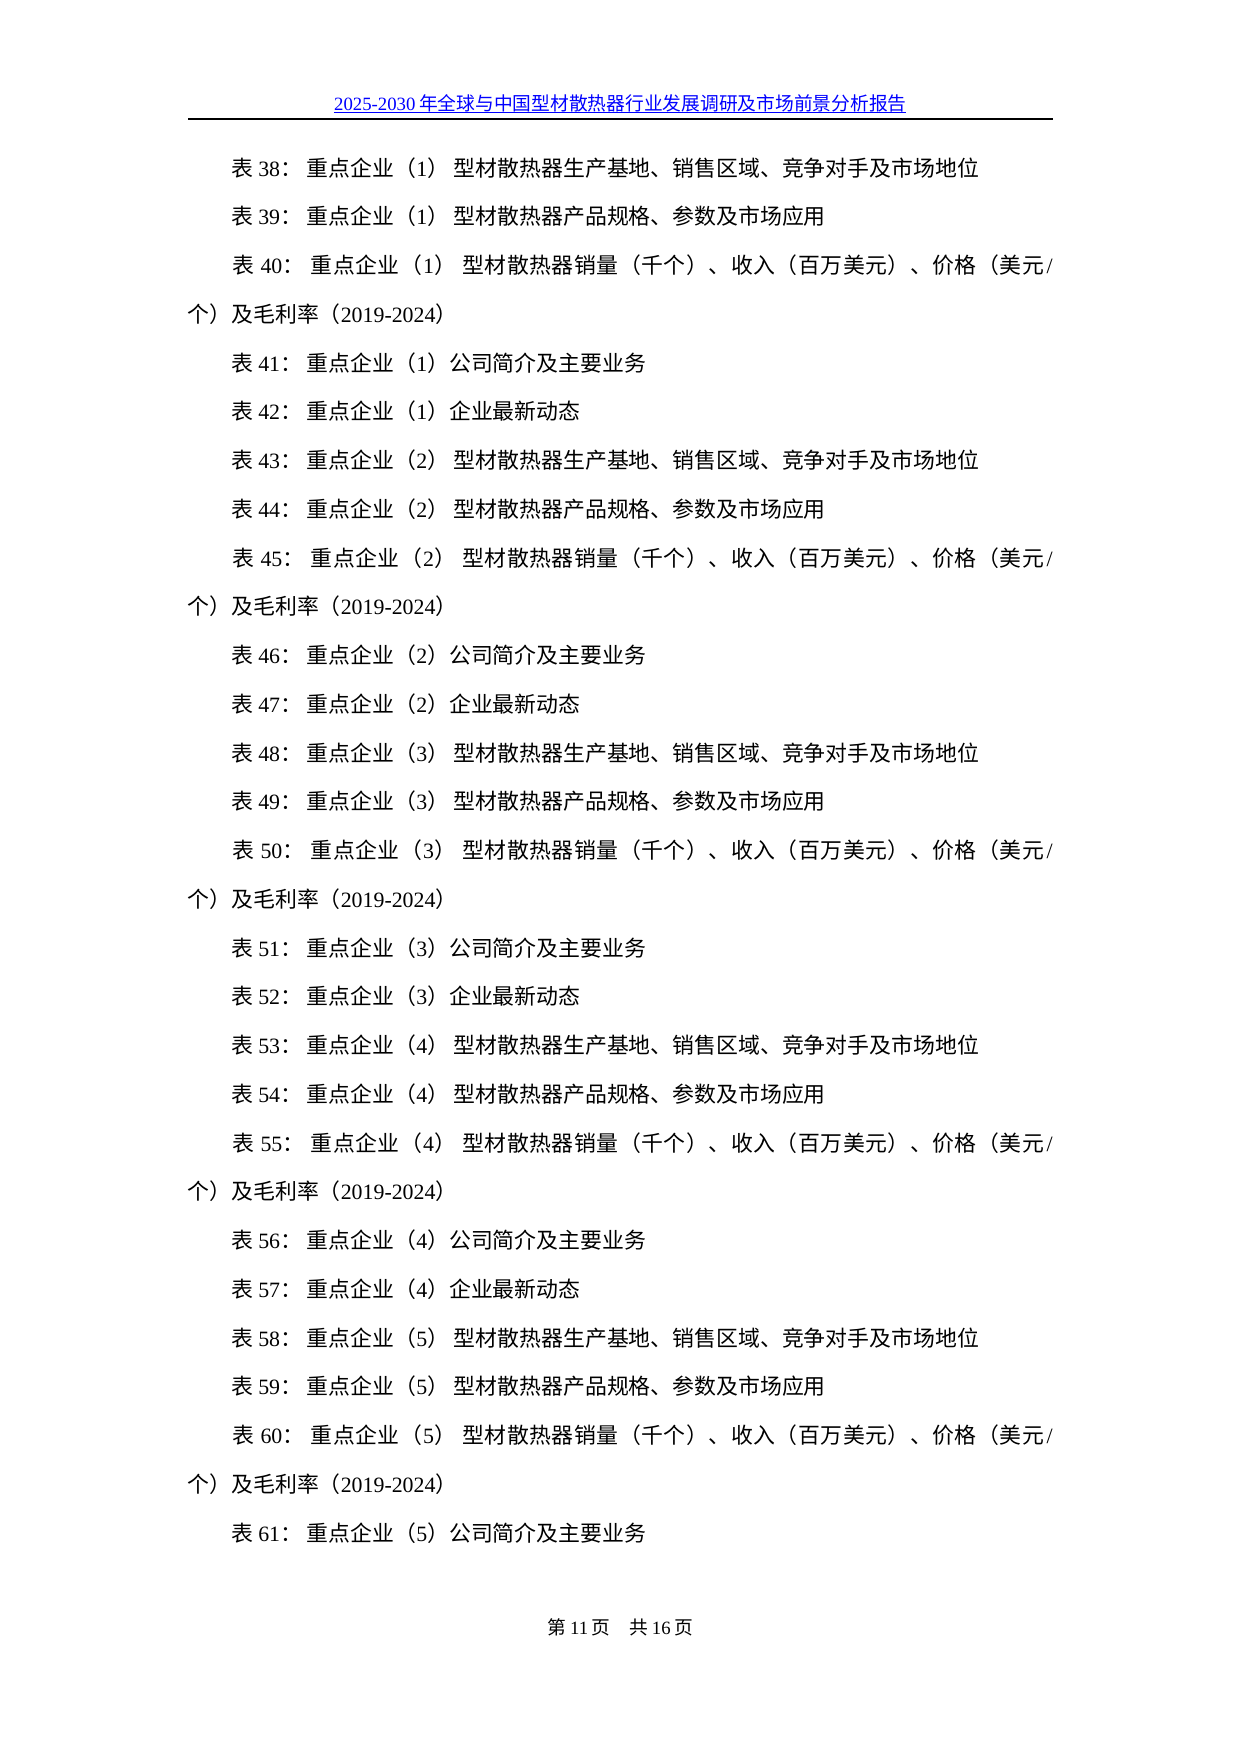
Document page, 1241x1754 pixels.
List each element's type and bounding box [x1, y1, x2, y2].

text [187, 150, 1053, 1548]
